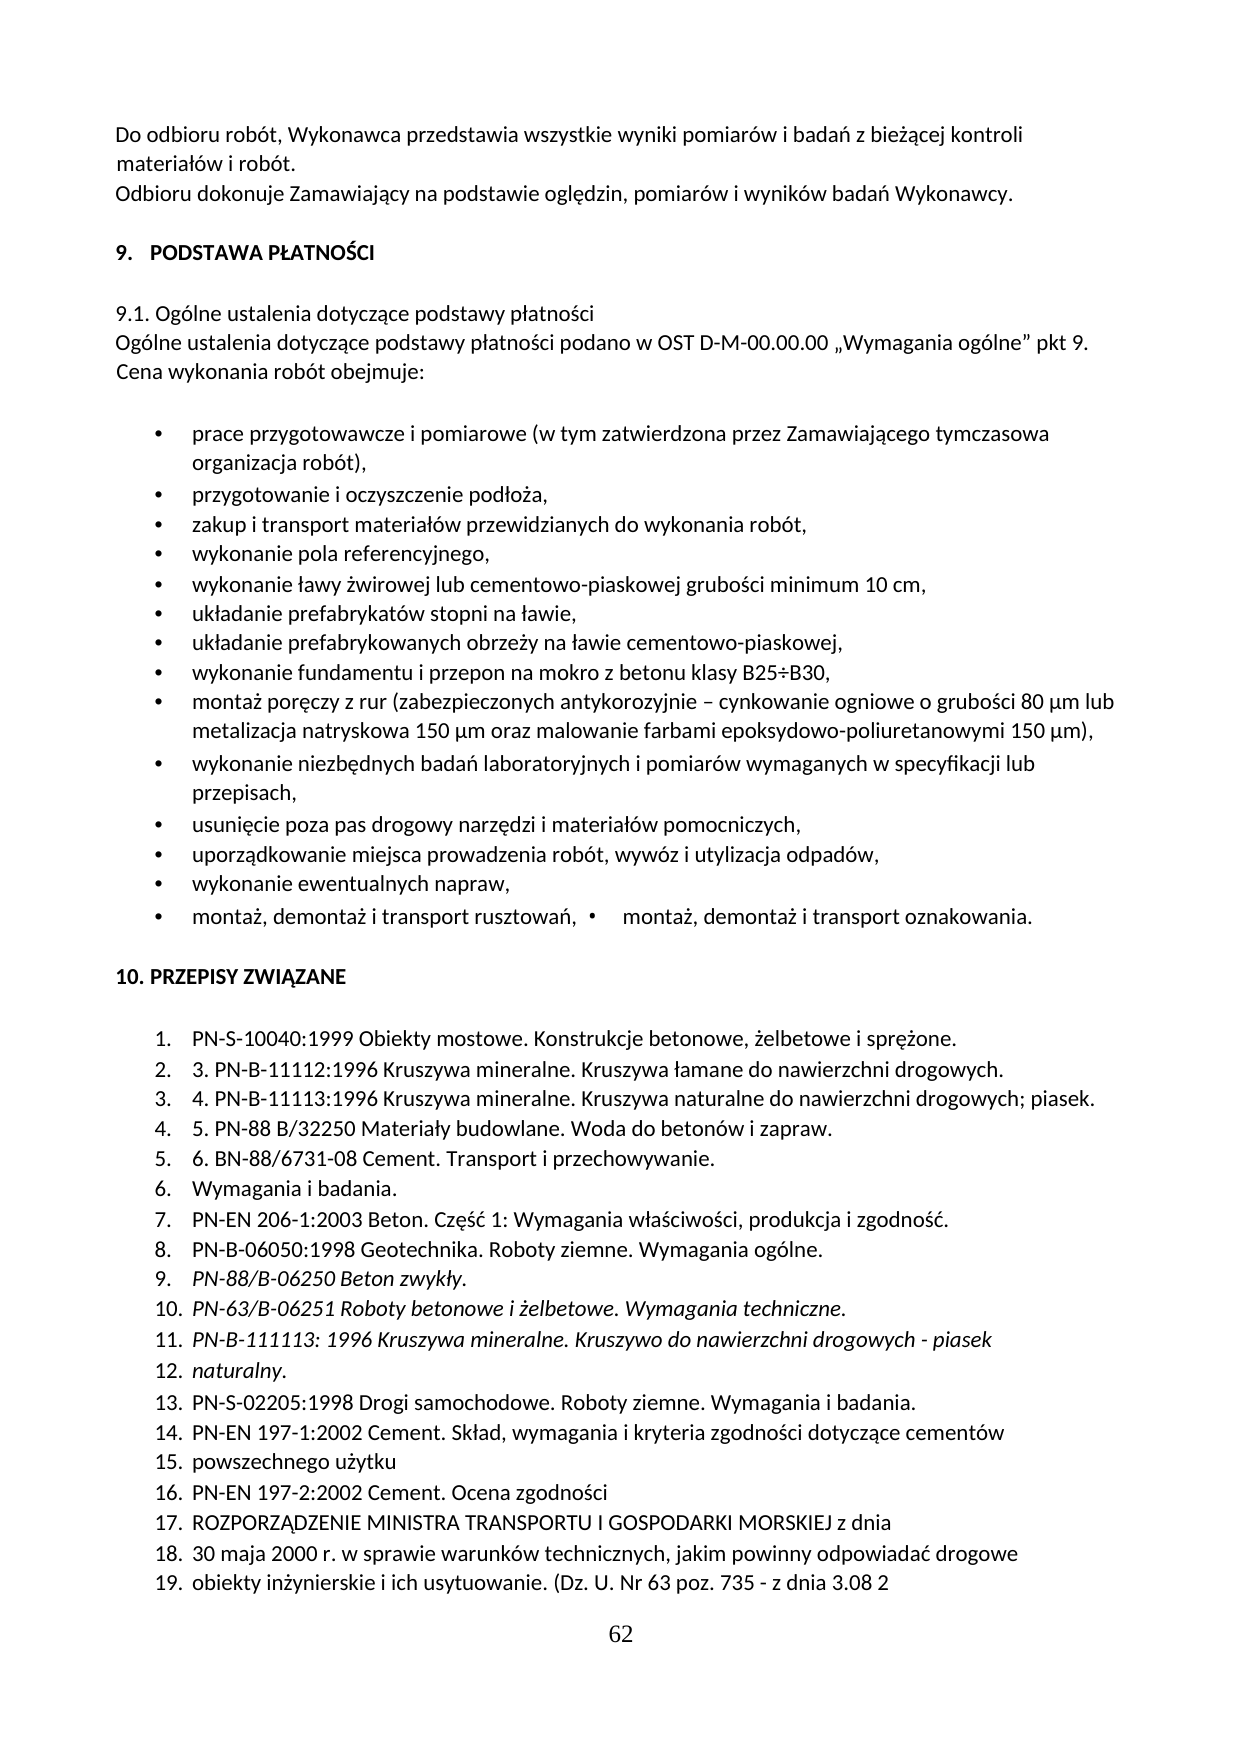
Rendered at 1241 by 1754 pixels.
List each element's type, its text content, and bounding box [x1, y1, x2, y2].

list ROZPORZĄDZENIE MINISTRA TRANSPORTU I GOSPODARKI MORSKIEJ z dnia [154, 1508, 1122, 1536]
list Wymagania i badania. [154, 1174, 1122, 1202]
list PRZEPISY ZWIĄZANE [115, 962, 998, 991]
list PN-B-06050:1998 Geotechnika. Roboty ziemne. Wymagania ogólne. [154, 1235, 1122, 1263]
text Do odbioru robót, Wykonawca przedstawia wszystkie wyniki pomiarów i badań z bieżącej kontroli materiałów i robót. [115, 121, 1122, 177]
list naturalny. [154, 1356, 1122, 1384]
list wykonanie pola referencyjnego, [154, 539, 1122, 567]
list 4. PN-B-11113:1996 Kruszywa mineralne. Kruszywa naturalne do nawierzchni drogowych; piasek. [154, 1084, 1122, 1112]
list prace przygotowawcze i pomiarowe (w tym zatwierdzona przez Zamawiającego tymczasowa organizacja robót), [154, 419, 1122, 476]
list przygotowanie i oczyszczenie podłoża, [154, 481, 1122, 508]
list PN-S-10040:1999 Obiekty mostowe. Konstrukcje betonowe, żelbetowe i sprężone. [154, 1024, 1122, 1052]
list PN-EN 206-1:2003 Beton. Część 1: Wymagania właściwości, produkcja i zgodność. [154, 1205, 1122, 1233]
list 3. PN-B-11112:1996 Kruszywa mineralne. Kruszywa łamane do nawierzchni drogowych. [154, 1055, 1122, 1083]
list wykonanie niezbędnych badań laboratoryjnych i pomiarów wymaganych w specyfikacji lub przepisach, [154, 749, 1122, 806]
list 6. BN-88/6731-08 Cement. Transport i przechowywanie. [154, 1144, 1122, 1172]
list PN-EN 197-1:2002 Cement. Skład, wymagania i kryteria zgodności dotyczące cementów [154, 1418, 1122, 1446]
list powszechnego użytku [154, 1447, 1122, 1475]
list wykonanie ewentualnych napraw, [154, 869, 1122, 897]
text Odbioru dokonuje Zamawiający na podstawie oględzin, pomiarów i wyników badań Wykonawcy. [115, 179, 1122, 207]
list układanie prefabrykatów stopni na ławie, [154, 599, 1122, 627]
list wykonanie fundamentu i przepon na mokro z betonu klasy B25÷B30, [154, 658, 1122, 686]
list montaż poręczy z rur (zabezpieczonych antykorozyjnie – cynkowanie ogniowe o grubości 80 μm lub metalizacja natryskowa 150 μm oraz malowanie farbami epoksydowo-poliuretanowymi 150 μm), [154, 687, 1122, 744]
list 5. PN-88 B/32250 Materiały budowlane. Woda do betonów i zapraw. [154, 1114, 1122, 1142]
list zakup i transport materiałów przewidzianych do wykonania robót, [154, 510, 1122, 538]
list PODSTAWA PŁATNOŚCI [115, 238, 998, 266]
text 9.1. Ogólne ustalenia dotyczące podstawy płatności [115, 299, 1122, 327]
list obiekty inżynierskie i ich usytuowanie. (Dz. U. Nr 63 poz. 735 - z dnia 3.08 2 [154, 1568, 1122, 1596]
list PN-S-02205:1998 Drogi samochodowe. Roboty ziemne. Wymagania i badania. [154, 1388, 1122, 1416]
list 30 maja 2000 r. w sprawie warunków technicznych, jakim powinny odpowiadać drogowe [154, 1539, 1122, 1567]
list PN-EN 197-2:2002 Cement. Ocena zgodności [154, 1478, 1122, 1506]
list uporządkowanie miejsca prowadzenia robót, wywóz i utylizacja odpadów, [154, 840, 1122, 868]
list PN-B-111113: 1996 Kruszywa mineralne. Kruszywo do nawierzchni drogowych - piasek [154, 1325, 1122, 1353]
text Ogólne ustalenia dotyczące podstawy płatności podano w OST D-M-00.00.00 „Wymagania ogólne” pkt 9. Cena wykonania robót obejmuje: [115, 328, 1122, 385]
list usunięcie poza pas drogowy narzędzi i materiałów pomocniczych, [154, 810, 1122, 838]
list układanie prefabrykowanych obrzeży na ławie cementowo-piaskowej, [154, 628, 1122, 656]
list montaż, demontaż i transport rusztowań, • montaż, demontaż i transport oznakowania. [154, 899, 1122, 931]
list PN-88/B-06250 Beton zwykły. [154, 1264, 1122, 1292]
list wykonanie ławy żwirowej lub cementowo-piaskowej grubości minimum 10 cm, [154, 570, 1122, 598]
list PN-63/B-06251 Roboty betonowe i żelbetowe. Wymagania techniczne. [154, 1294, 1122, 1322]
